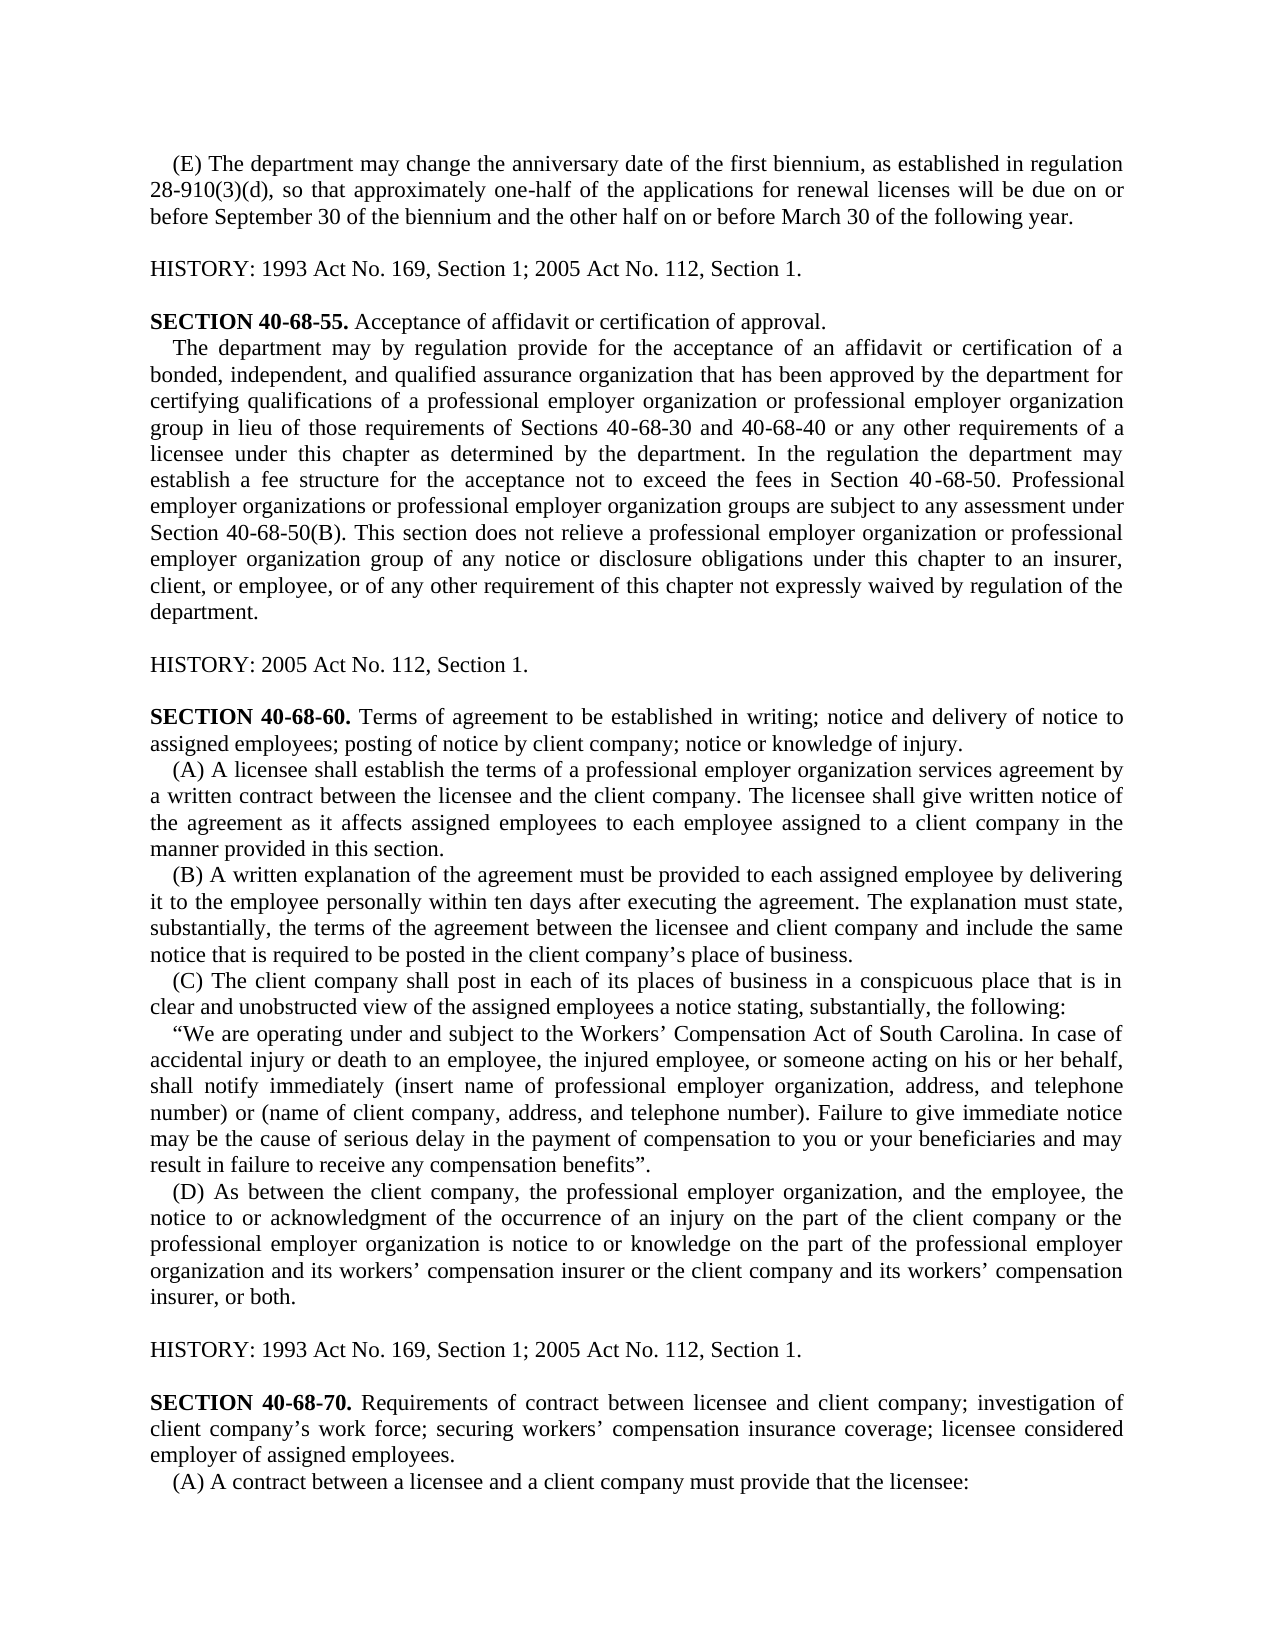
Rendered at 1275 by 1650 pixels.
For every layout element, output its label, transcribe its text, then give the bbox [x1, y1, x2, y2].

text HISTORY: 1993 Act No. 169, Section 1; 2005 Act No. 112, Section 1. [150, 1336, 1125, 1362]
text The department may by regulation provide for the acceptance of an affidavit or certification of a bonded, independent, and qualified assurance organization that has been approved by the department for certifying qualifications of a professional employer organization or professional employer organization group in lieu of those requirements of Sections 40-68-30 and 40-68-40 or any other requirements of a licensee under this chapter as determined by the department. In the regulation the department may establish a fee structure for the acceptance not to exceed the fees in Section 40-68-50. Professional employer organizations or professional employer organization groups are subject to any assessment under Section 40-68-50(B). This section does not relieve a professional employer organization or professional employer organization group of any notice or disclosure obligations under this chapter to an insurer, client, or employee, or of any other requirement of this chapter not expressly waived by regulation of the department. [150, 334, 1125, 624]
text (A) A licensee shall establish the terms of a professional employer organization services agreement by a written contract between the licensee and the client company. The licensee shall give written notice of the agreement as it affects assigned employees to each employee assigned to a client company in the manner provided in this section. [150, 756, 1125, 862]
text (C) The client company shall post in each of its places of business in a conspicuous place that is in clear and unobstructed view of the assigned employees a notice stating, substantially, the following: [150, 967, 1125, 1020]
text “We are operating under and subject to the Workers’ Compensation Act of South Carolina. In case of accidental injury or death to an employee, the injured employee, or someone acting on his or her behalf, shall notify immediately (insert name of professional employer organization, address, and telephone number) or (name of client company, address, and telephone number). Failure to give immediate notice may be the cause of serious delay in the payment of compensation to you or your beneficiaries and may result in failure to receive any compensation benefits”. [150, 1020, 1125, 1178]
text (D) As between the client company, the professional employer organization, and the employee, the notice to or acknowledgment of the occurrence of an injury on the part of the client company or the professional employer organization is notice to or knowledge on the part of the professional employer organization and its workers’ compensation insurer or the client company and its workers’ compensation insurer, or both. [150, 1178, 1125, 1309]
text SECTION 40-68-70. Requirements of contract between licensee and client company; investigation of client company’s work force; securing workers’ compensation insurance coverage; licensee considered employer of assigned employees. [150, 1389, 1125, 1468]
text HISTORY: 2005 Act No. 112, Section 1. [150, 651, 1125, 677]
text (A) A contract between a licensee and a client company must provide that the licensee: [150, 1468, 1125, 1494]
text (E) The department may change the anniversary date of the first biennium, as established in regulation 28-910(3)(d), so that approximately one-half of the applications for renewal licenses will be due on or before September 30 of the biennium and the other half on or before March 30 of the following year. [150, 150, 1125, 229]
text HISTORY: 1993 Act No. 169, Section 1; 2005 Act No. 112, Section 1. [150, 255, 1125, 282]
text (B) A written explanation of the agreement must be provided to each assigned employee by delivering it to the employee personally within ten days after executing the agreement. The explanation must state, substantially, the terms of the agreement between the licensee and client company and include the same notice that is required to be posted in the client company’s place of business. [150, 862, 1125, 967]
text SECTION 40-68-60. Terms of agreement to be established in writing; notice and delivery of notice to assigned employees; posting of notice by client company; notice or knowledge of injury. [150, 703, 1125, 756]
text SECTION 40-68-55. Acceptance of affidavit or certification of approval. [150, 308, 1125, 334]
